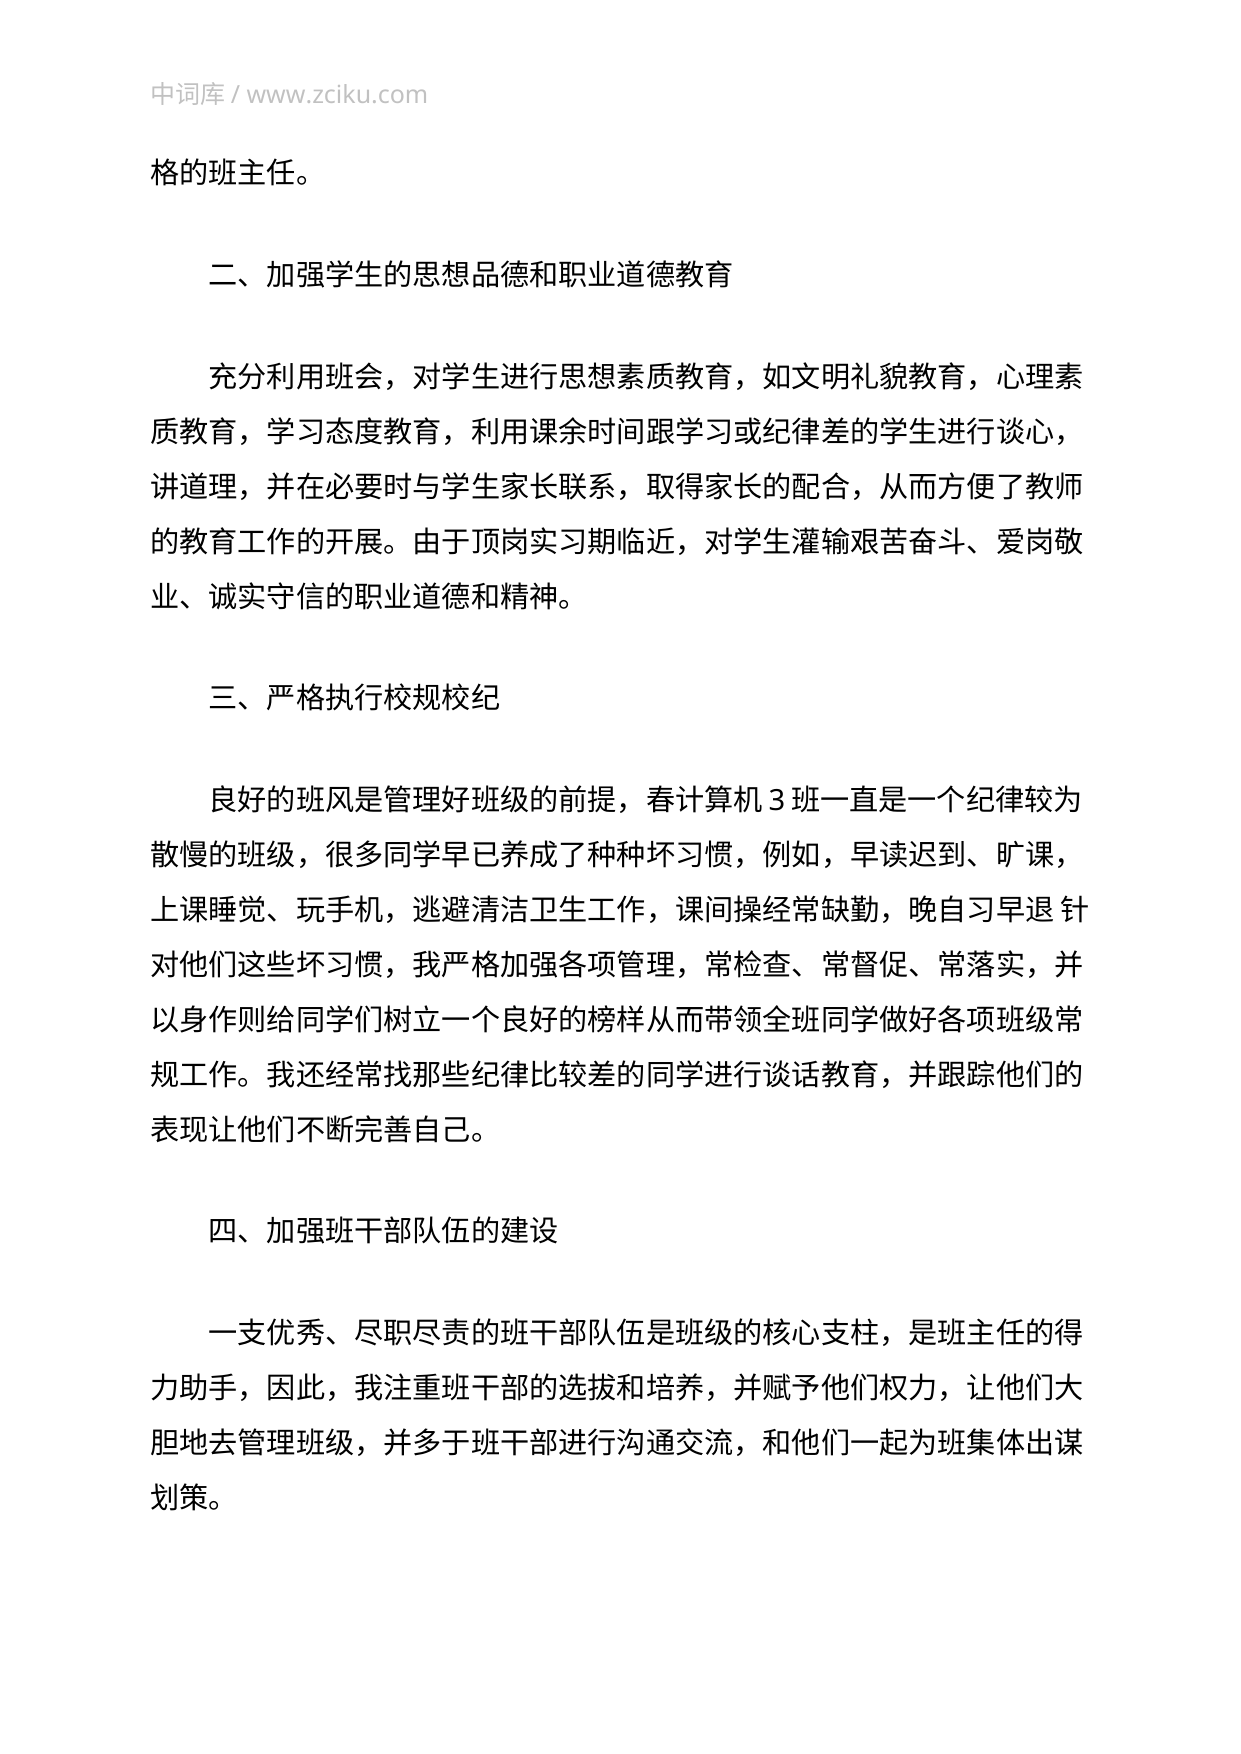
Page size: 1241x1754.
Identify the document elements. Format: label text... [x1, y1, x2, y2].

text 良好的班风是管理好班级的前提，春计算机3班一直是一个纪律较为散慢的班级，很多同学早已养成了种种坏习惯，例如，早读迟到、旷课，上课睡觉、玩手机，逃避清洁卫生工作，课间操经常缺勤，晚自习早退 针对他们这些坏习惯，我严格加强各项管理，常检查、常督促、常落实，并以身作则给同学们树立一个良好的榜样从而带领全班同学做好各项班级常规工作。我还经常找那些纪律比较差的同学进行谈话教育，并跟踪他们的表现让他们不断完善自己。 [150, 777, 1090, 1148]
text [150, 150, 1090, 192]
text 一支优秀、尽职尽责的班干部队伍是班级的核心支柱，是班主任的得力助手，因此，我注重班干部的选拔和培养，并赋予他们权力，让他们大胆地去管理班级，并多于班干部进行沟通交流，和他们一起为班集体出谋划策。 [150, 1310, 1090, 1517]
text 二、加强学生的思想品德和职业道德教育 [150, 252, 1090, 294]
text 四、加强班干部队伍的建设 [150, 1208, 1090, 1250]
text 充分利用班会，对学生进行思想素质教育，如文明礼貌教育，心理素质教育，学习态度教育，利用课余时间跟学习或纪律差的学生进行谈心，讲道理，并在必要时与学生家长联系，取得家长的配合，从而方便了教师的教育工作的开展。由于顶岗实习期临近，对学生灌输艰苦奋斗、爱岗敬业、诚实守信的职业道德和精神。 [150, 353, 1090, 615]
text 三、严格执行校规校纪 [150, 675, 1090, 717]
